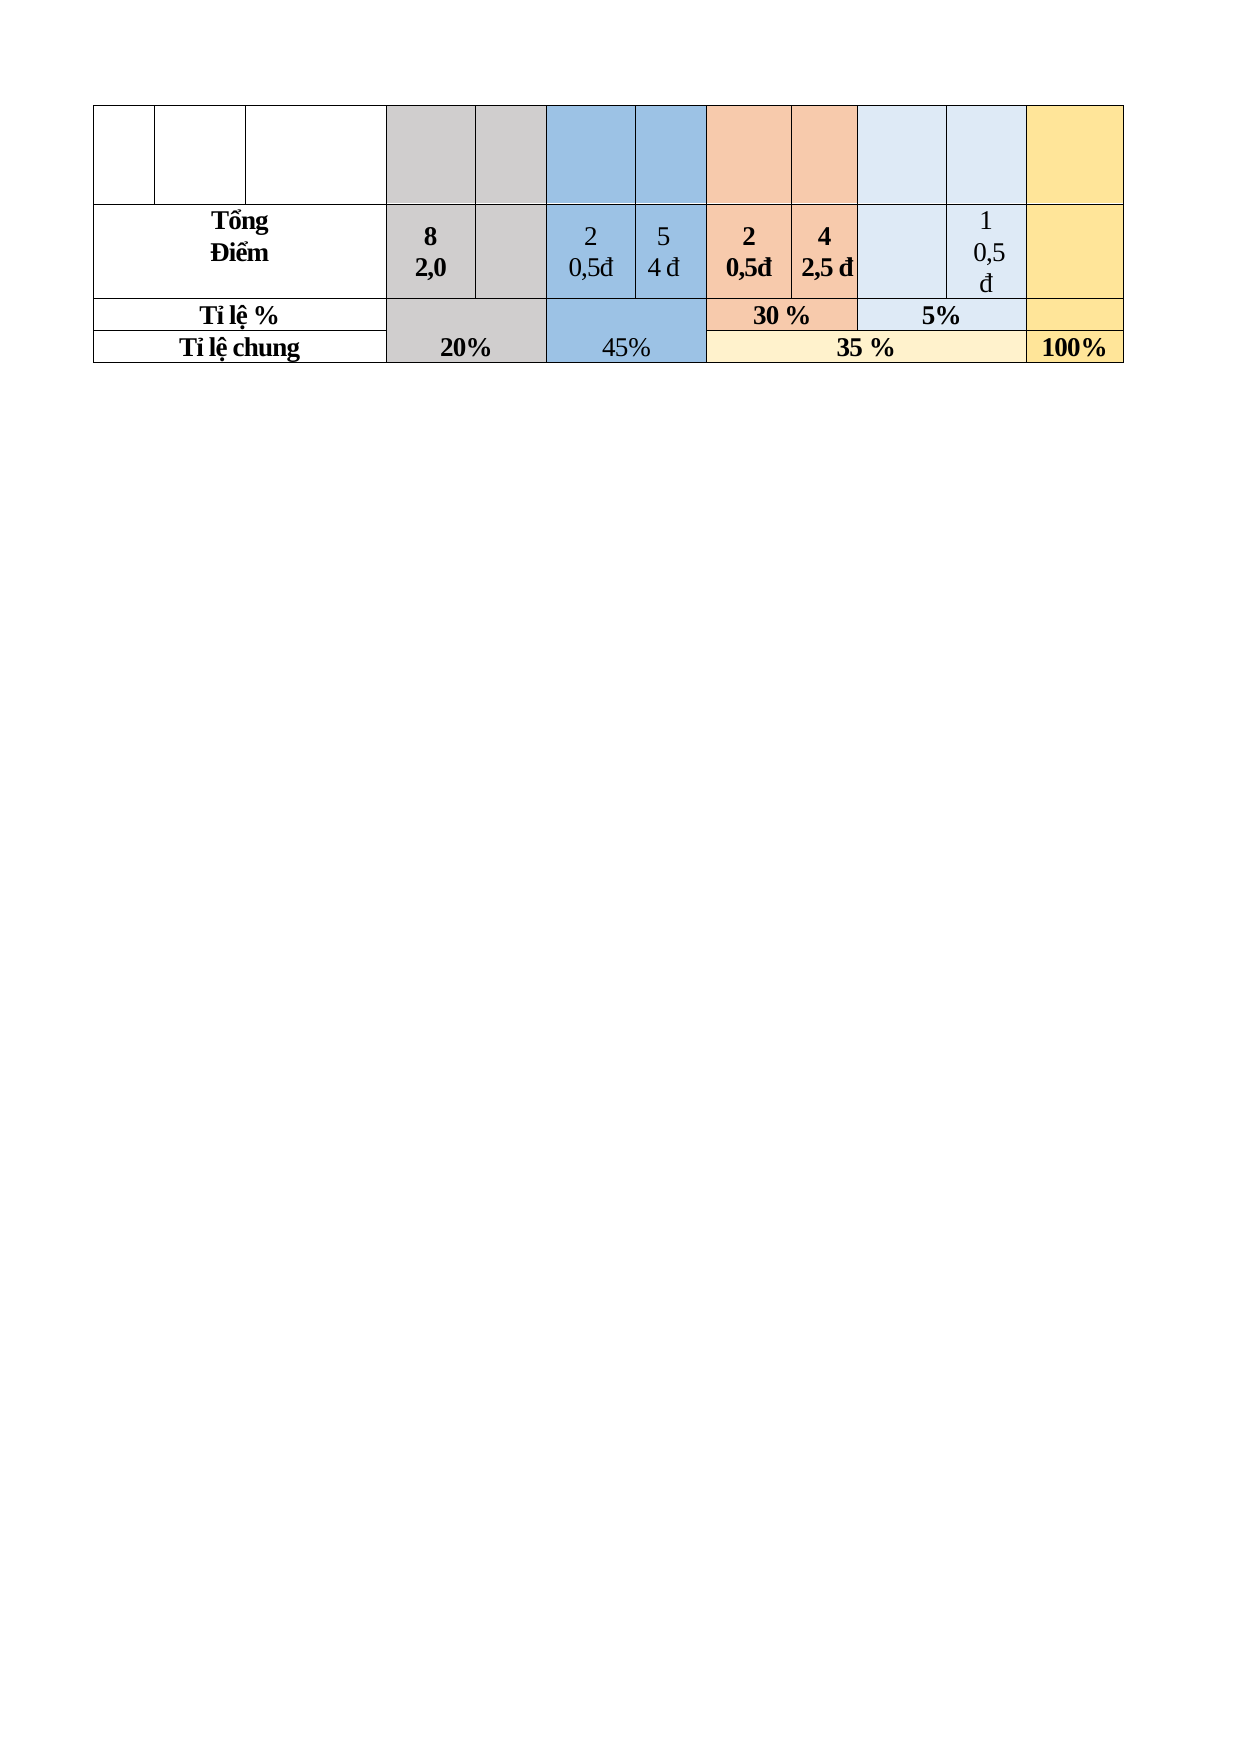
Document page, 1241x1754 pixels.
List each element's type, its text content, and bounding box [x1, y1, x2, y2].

table_cell Tỉ lệ chung [94, 331, 386, 362]
table_cell [1027, 299, 1123, 330]
table_cell 20% [387, 299, 546, 362]
table_cell Tỉ lệ % [94, 299, 386, 330]
table_cell [387, 106, 475, 203]
table_cell [707, 106, 791, 203]
table_cell 5% [858, 299, 1026, 330]
table_cell 4 2,5 đ [792, 205, 857, 298]
table_cell 1 0,5 đ [947, 205, 1026, 298]
table_cell [858, 106, 946, 203]
table_cell 30 % [707, 299, 857, 330]
table_cell 2 0,5đ [547, 205, 635, 298]
table_cell [547, 106, 635, 203]
table_cell [1027, 106, 1123, 203]
table_cell [1027, 205, 1123, 298]
table_cell [858, 205, 946, 298]
table_cell 45% [547, 299, 706, 362]
table_cell [636, 106, 706, 203]
table_cell [476, 106, 546, 203]
table_cell [792, 106, 857, 203]
table_cell 8 2,0 [387, 205, 475, 298]
table_cell 100% [1027, 331, 1123, 362]
table_cell Tổng Điểm [94, 205, 386, 298]
table_cell [476, 205, 546, 298]
table_cell [947, 106, 1026, 203]
table_cell 5 4 đ [636, 205, 706, 298]
table_cell 35 % [707, 331, 1026, 362]
table_cell 2 0,5đ [707, 205, 791, 298]
